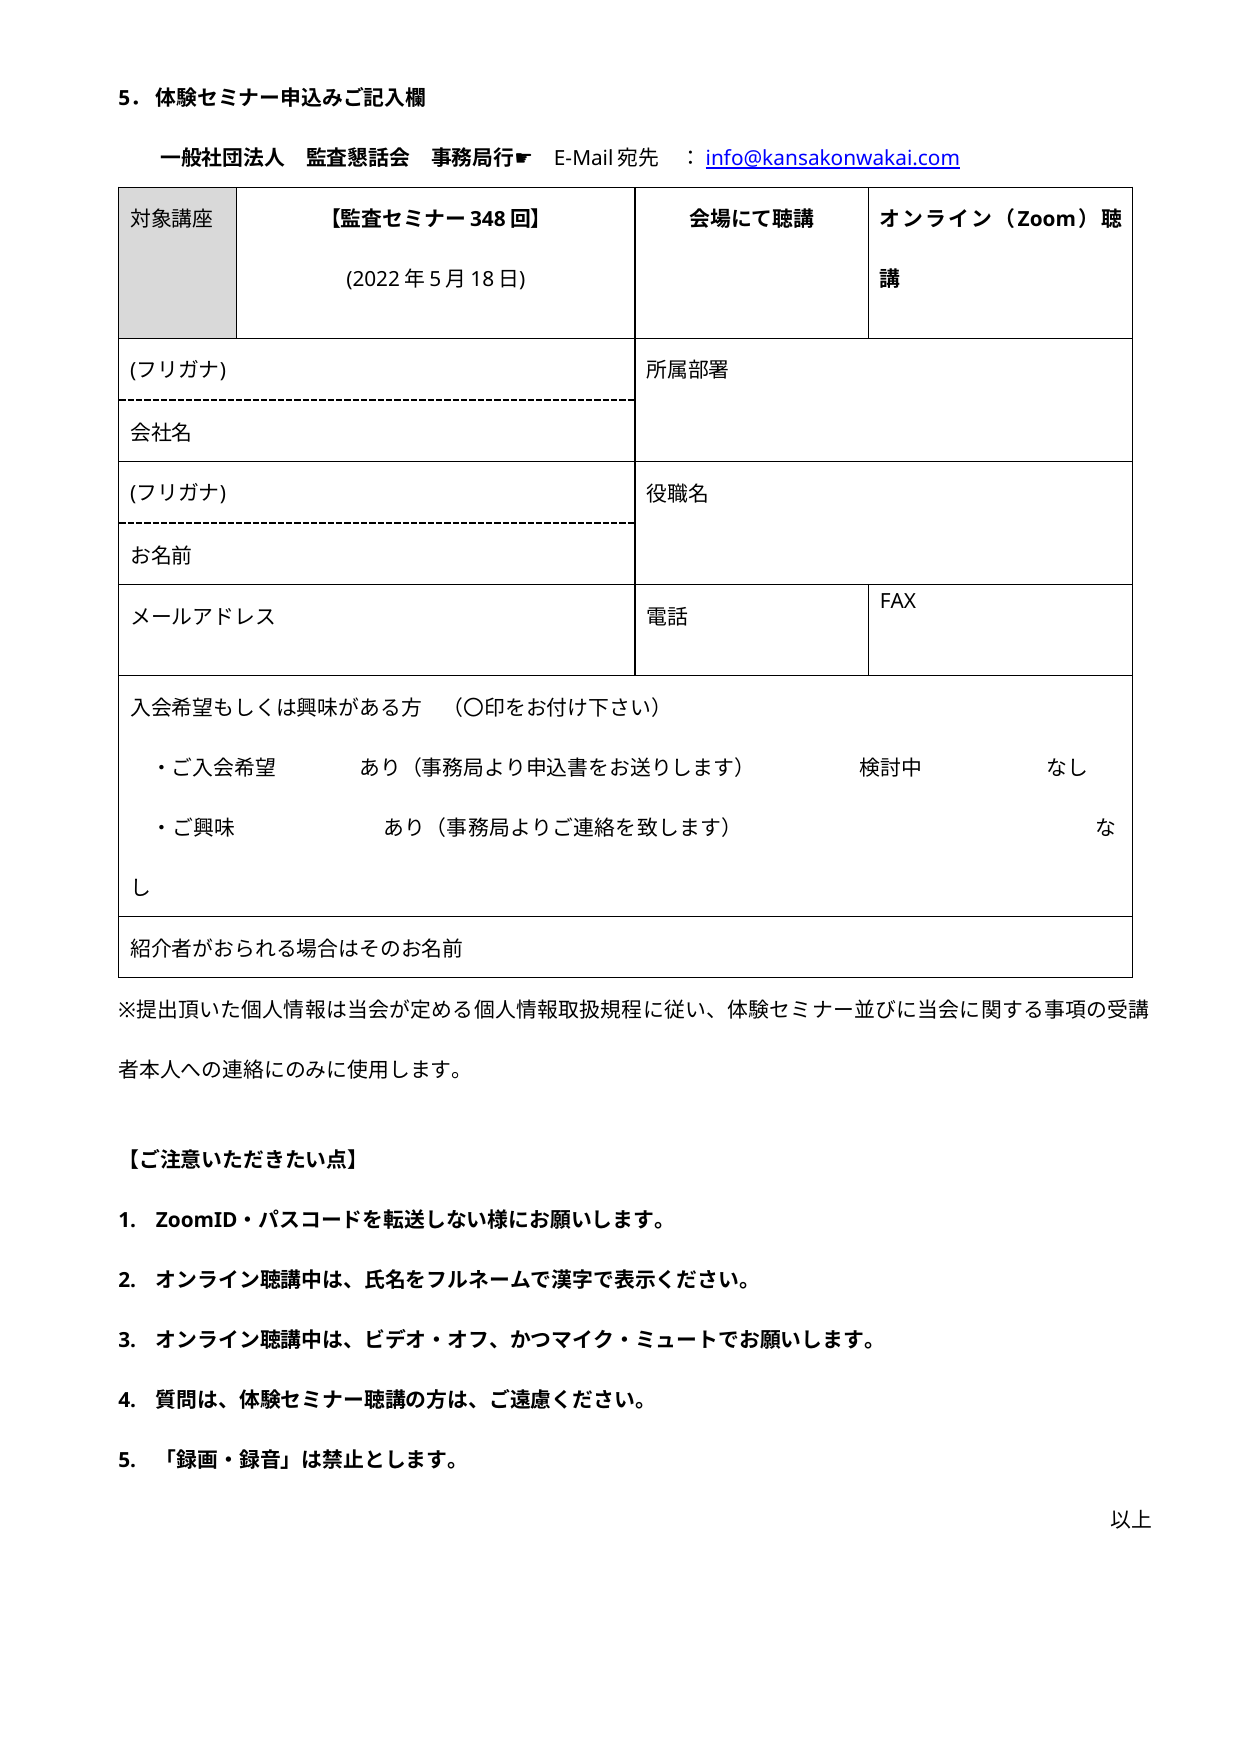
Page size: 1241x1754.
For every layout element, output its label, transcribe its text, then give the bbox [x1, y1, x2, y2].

list ZoomID・パスコードを転送しない様にお願いします。 [118, 1188, 1152, 1248]
table_cell FAX [869, 585, 1132, 675]
list 「録画・録音」は禁止とします。 [118, 1428, 1152, 1488]
table_cell 入会希望もしくは興味がある方 （〇印をお付け下さい） ・ご入会希望 あり（事務局より申込書をお送りします） 検討中 なし ・ご興味 あり（事務局よりご連絡を致します） なし [119, 676, 1132, 916]
table_header 【監査セミナー348回】 (2022年5月18日) [237, 188, 634, 338]
table_cell 紹介者がおられる場合はそのお名前 [119, 917, 1132, 977]
table_header オンライン（Zoom）聴講 [869, 188, 1132, 338]
table_cell (フリガナ) [119, 339, 634, 399]
table_cell 役職名 [636, 462, 1132, 584]
table_header 対象講座 [119, 188, 236, 338]
table_header 会場にて聴講 [636, 188, 868, 338]
text 5． 体験セミナー申込みご記入欄 [118, 67, 1152, 127]
table_cell メールアドレス [119, 585, 634, 675]
list 質問は、体験セミナー聴講の方は、ご遠慮ください。 [118, 1368, 1152, 1428]
text 一般社団法人 監査懇話会 事務局行☛ E-Mail宛先 ： info@kansakonwakai.com [118, 127, 1152, 187]
list オンライン聴講中は、氏名をフルネームで漢字で表示ください。 [118, 1248, 1152, 1308]
text 【ご注意いただきたい点】 [118, 1128, 1152, 1188]
text ※提出頂いた個人情報は当会が定める個人情報取扱規程に従い、体験セミナー並びに当会に関する事項の受講者本人への連絡にのみに使用します。 [118, 978, 1152, 1098]
table_cell 会社名 [119, 399, 634, 461]
list オンライン聴講中は、ビデオ・オフ、かつマイク・ミュートでお願いします。 [118, 1308, 1152, 1368]
table_cell お名前 [119, 522, 634, 584]
table_cell (フリガナ) [119, 462, 634, 522]
table_cell 電話 [636, 585, 868, 675]
text 以上 [118, 1488, 1152, 1548]
table_cell 所属部署 [636, 339, 1132, 461]
